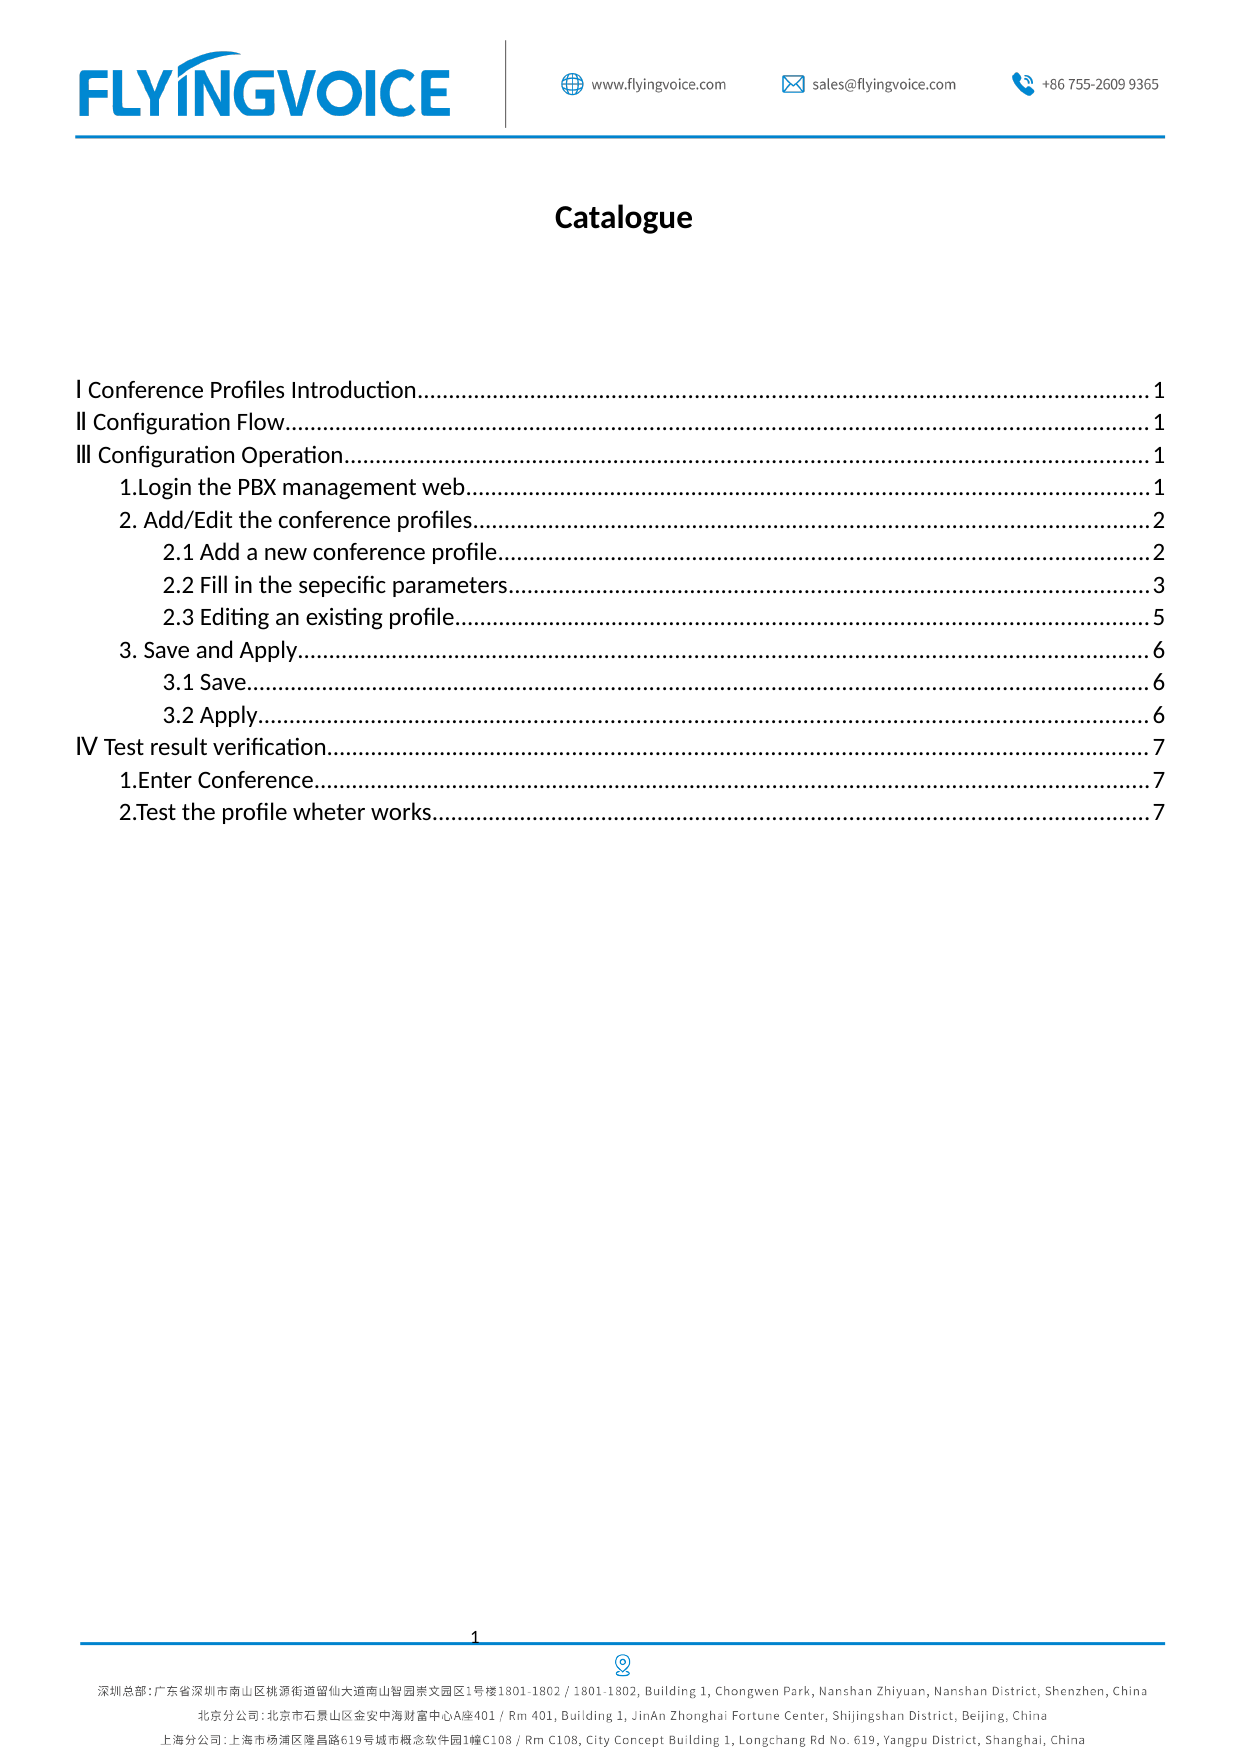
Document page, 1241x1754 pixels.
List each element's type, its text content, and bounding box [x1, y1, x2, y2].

picture [77, 1641, 1168, 1752]
picture [75, 36, 1166, 139]
subtitle Catalogue [75, 184, 1165, 249]
